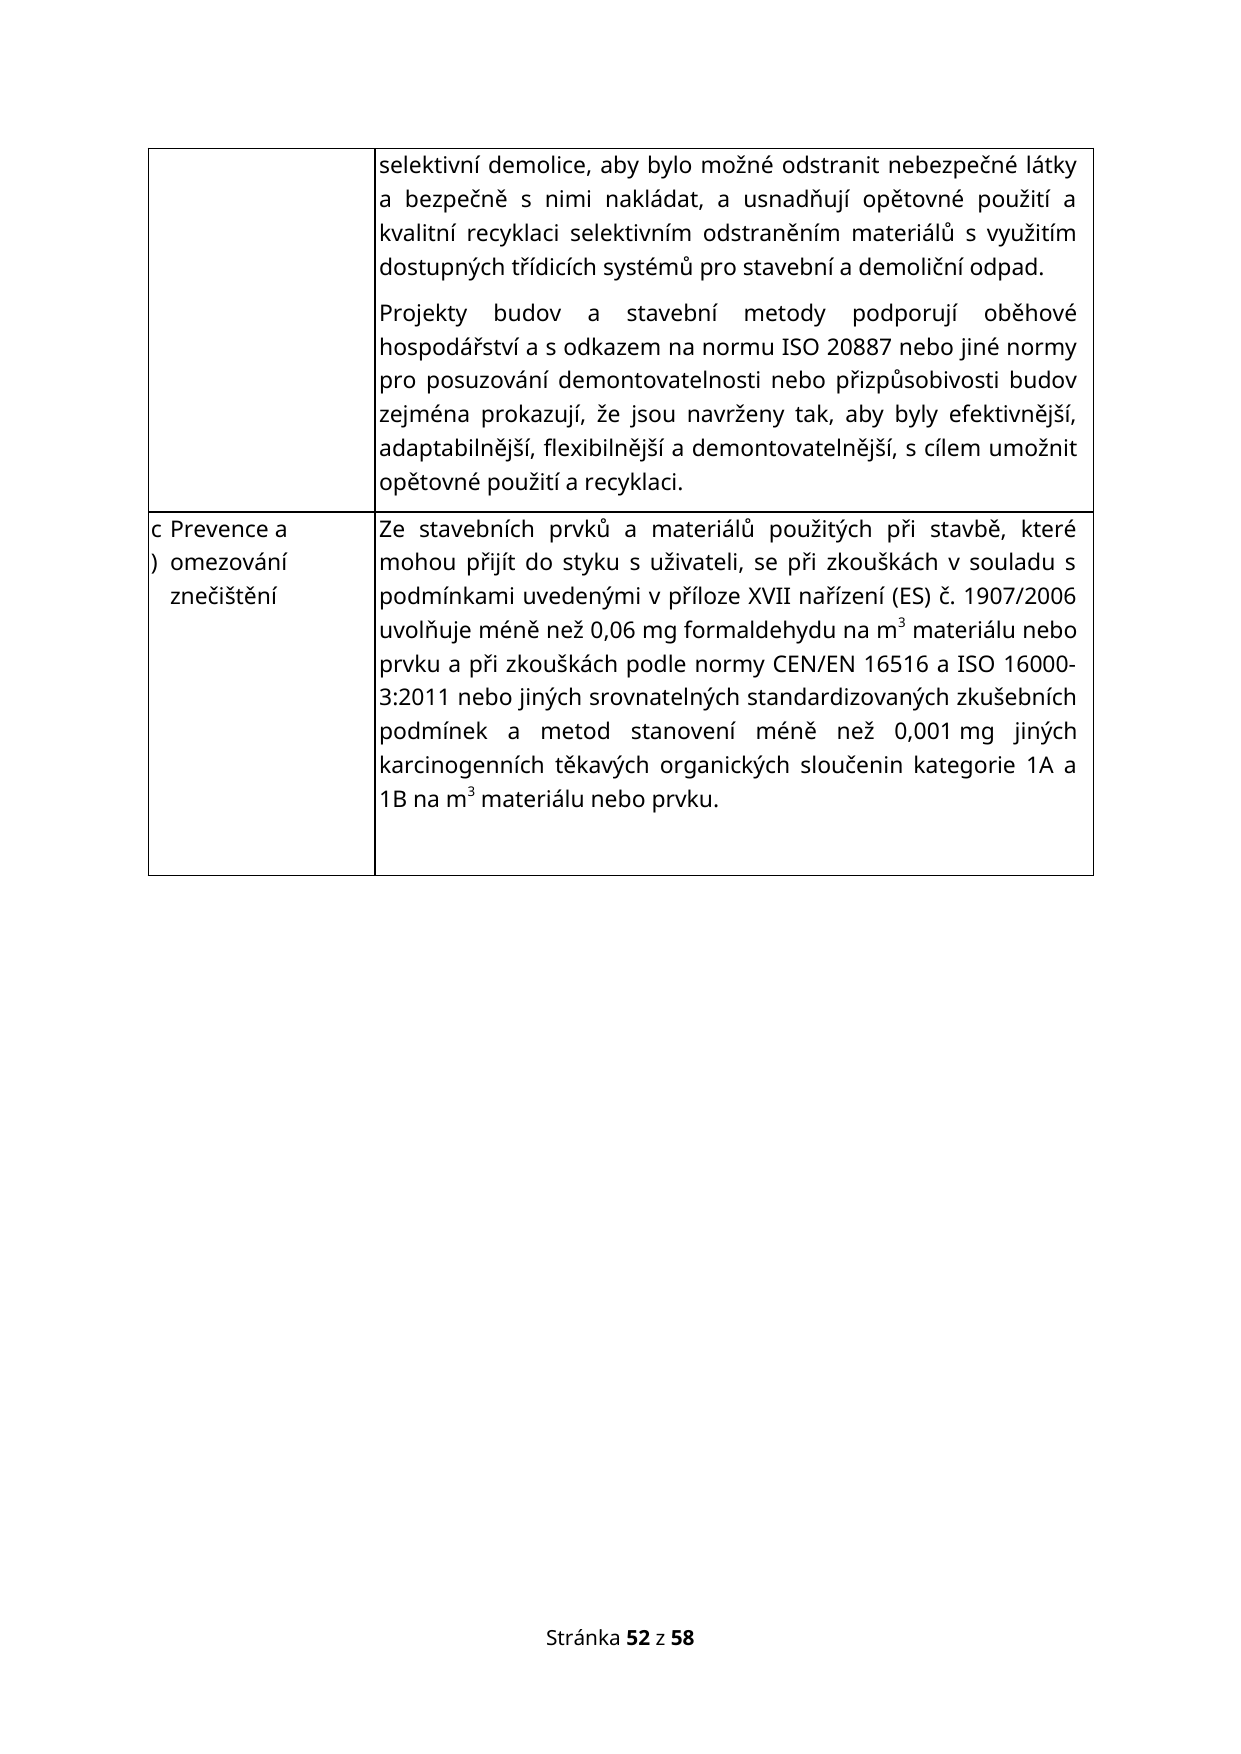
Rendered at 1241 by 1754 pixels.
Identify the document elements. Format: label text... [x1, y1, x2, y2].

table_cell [376, 149, 1093, 511]
table_cell [149, 513, 374, 875]
table_cell [149, 149, 374, 511]
table_cell Ze stavebních prvků a materiálů použitých při stavbě, které mohou přijít do styku s uživateli, se při zkouškách v souladu s podmínkami uvedenými v příloze XVII nařízení (ES) č. 1907/2006 uvolňuje méně než 0,06 mg formaldehydu na m3 materiálu nebo prvku a při zkouškách podle normy CEN/EN 16516 a ISO 16000-3:2011 nebo jiných srovnatelných standardizovaných zkušebních podmínek a metod stanovení méně než 0,001 mg jiných karcinogenních těkavých organických sloučenin kategorie 1A a 1B na m3 materiálu nebo prvku. [376, 513, 1093, 875]
